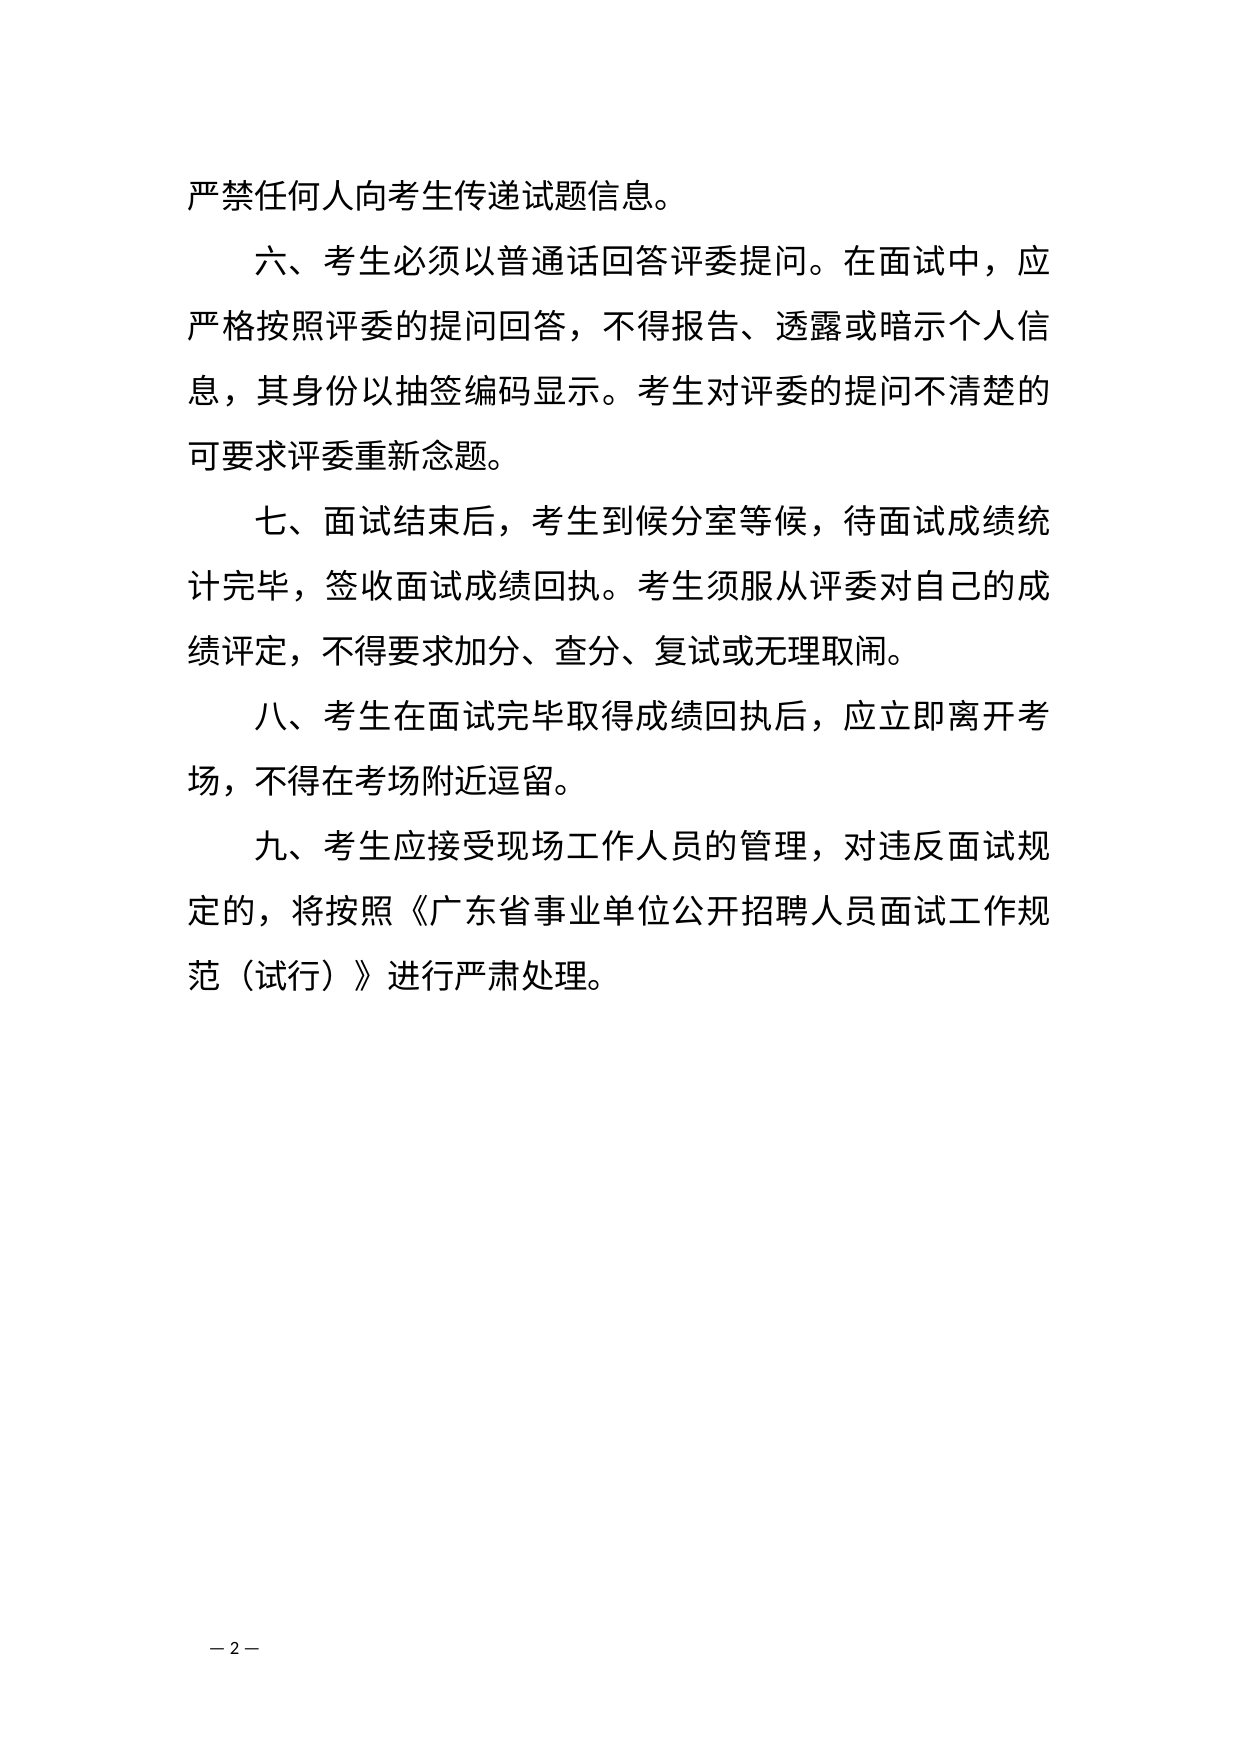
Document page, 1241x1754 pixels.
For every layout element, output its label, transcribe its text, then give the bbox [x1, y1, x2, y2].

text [187, 162, 1053, 227]
text 八、考生在面试完毕取得成绩回执后，应立即离开考场，不得在考场附近逗留。 [187, 682, 1053, 812]
text 七、面试结束后，考生到候分室等候，待面试成绩统计完毕，签收面试成绩回执。考生须服从评委对自己的成绩评定，不得要求加分、查分、复试或无理取闹。 [187, 487, 1053, 682]
text 九、考生应接受现场工作人员的管理，对违反面试规定的，将按照《广东省事业单位公开招聘人员面试工作规范（试行）》进行严肃处理。 [187, 812, 1053, 1007]
text 六、考生必须以普通话回答评委提问。在面试中，应严格按照评委的提问回答，不得报告、透露或暗示个人信息，其身份以抽签编码显示。考生对评委的提问不清楚的，可要求评委重新念题。 [187, 227, 1053, 487]
